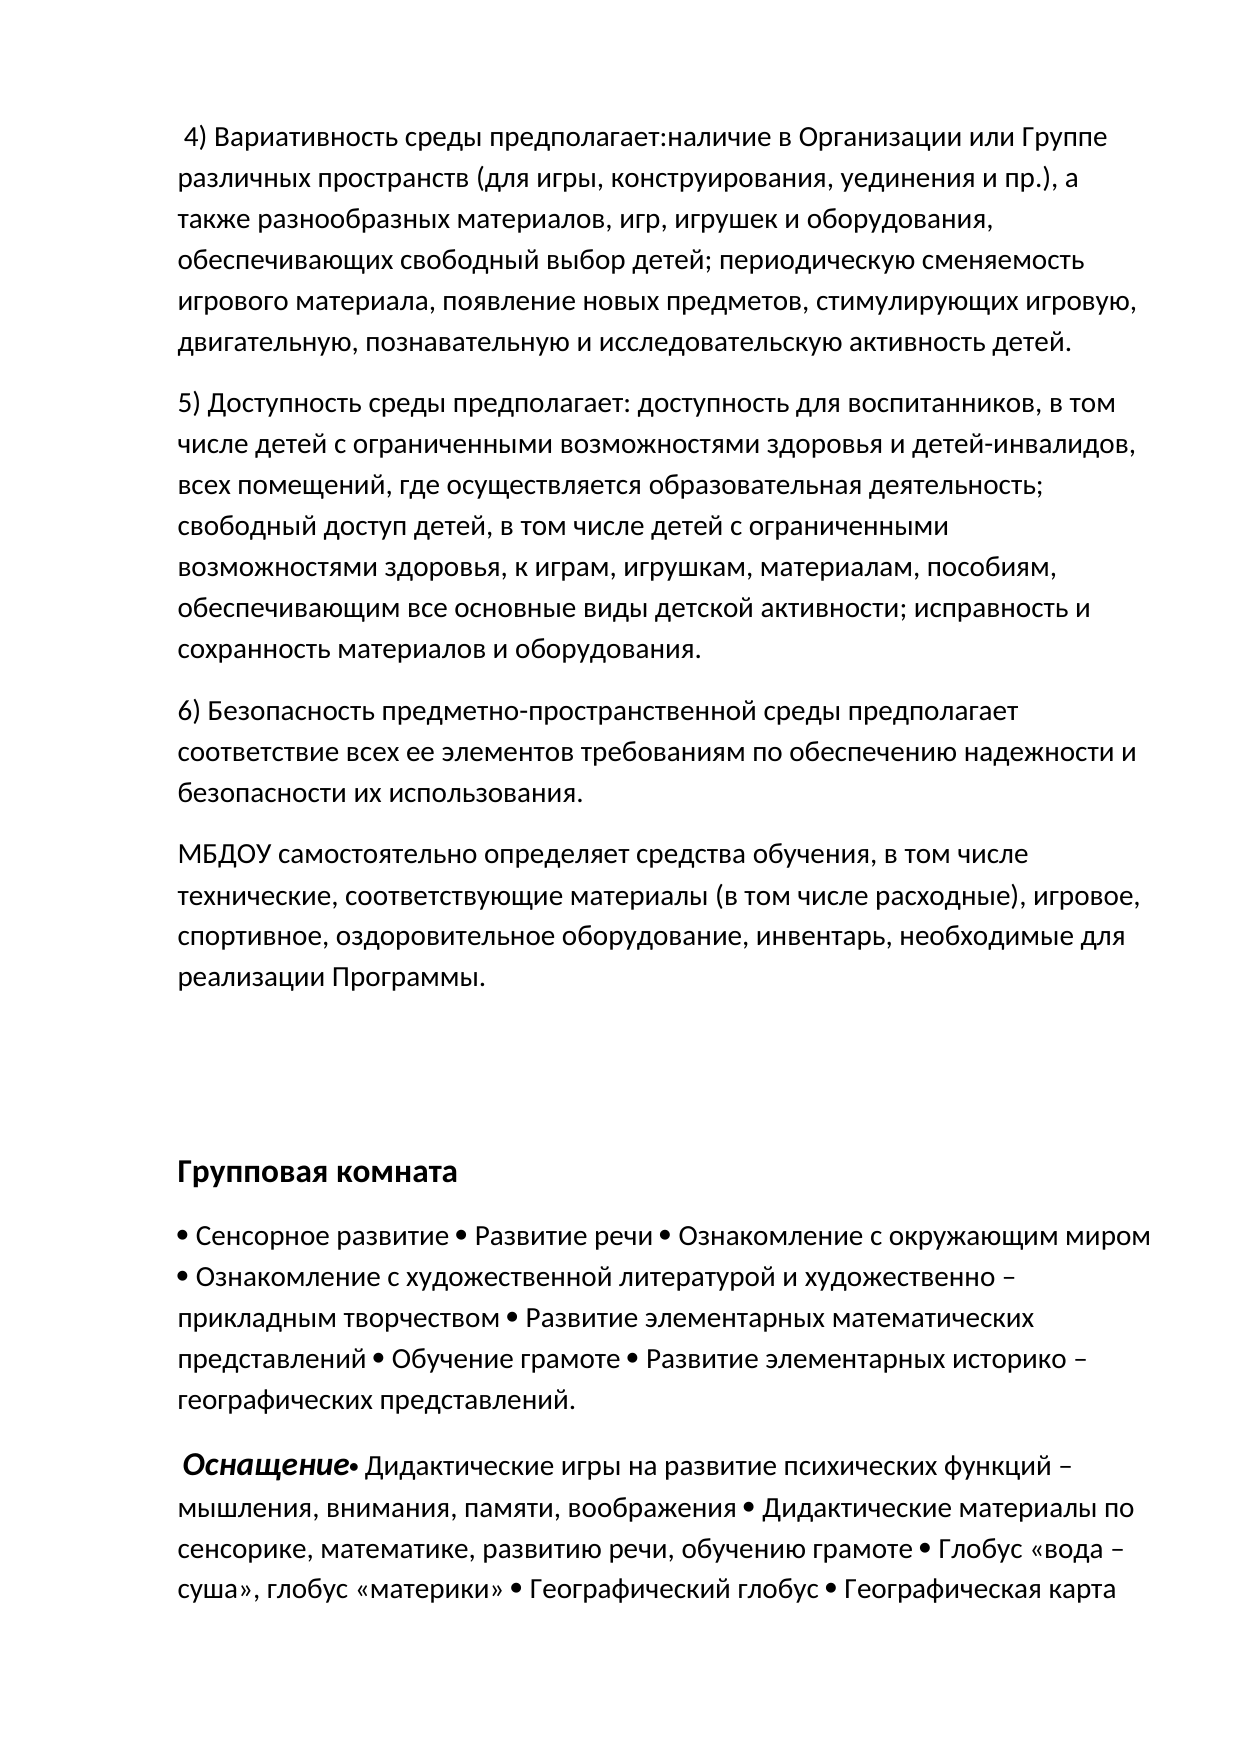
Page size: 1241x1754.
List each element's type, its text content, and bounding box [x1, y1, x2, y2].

text 6) Безопасность предметно-пространственной среды предполагает соответствие всех ее элементов требованиям по обеспечению надежности и безопасности их использования. [177, 692, 1152, 809]
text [177, 1443, 1152, 1606]
text 4) Вариативность среды предполагает:наличие в Организации или Группе различных пространств (для игры, конструирования, уединения и пр.), а также разнообразных материалов, игр, игрушек и оборудования, обеспечивающих свободный выбор детей; периодическую сменяемость игрового материала, появление новых предметов, стимулирующих игровую, двигательную, познавательную и исследовательскую активность детей. [177, 118, 1152, 358]
text Сенсорное развитие Развитие речи Ознакомление с окружающим миром Ознакомление с художественной литературой и художественно – прикладным творчеством Развитие элементарных математических представлений Обучение грамоте Развитие элементарных историко – географических представлений. [177, 1217, 1152, 1417]
text МБДОУ самостоятельно определяет средства обучения, в том числе технические, соответствующие материалы (в том числе расходные), игровое, спортивное, оздоровительное оборудование, инвентарь, необходимые для реализации Программы. [177, 836, 1152, 994]
text 5) Доступность среды предполагает: доступность для воспитанников, в том числе детей с ограниченными возможностями здоровья и детей-инвалидов, всех помещений, где осуществляется образовательная деятельность; свободный доступ детей, в том числе детей с ограниченными возможностями здоровья, к играм, игрушкам, материалам, пособиям, обеспечивающим все основные виды детской активности; исправность и сохранность материалов и оборудования. [177, 384, 1152, 666]
text Групповая комната [177, 1149, 1152, 1190]
